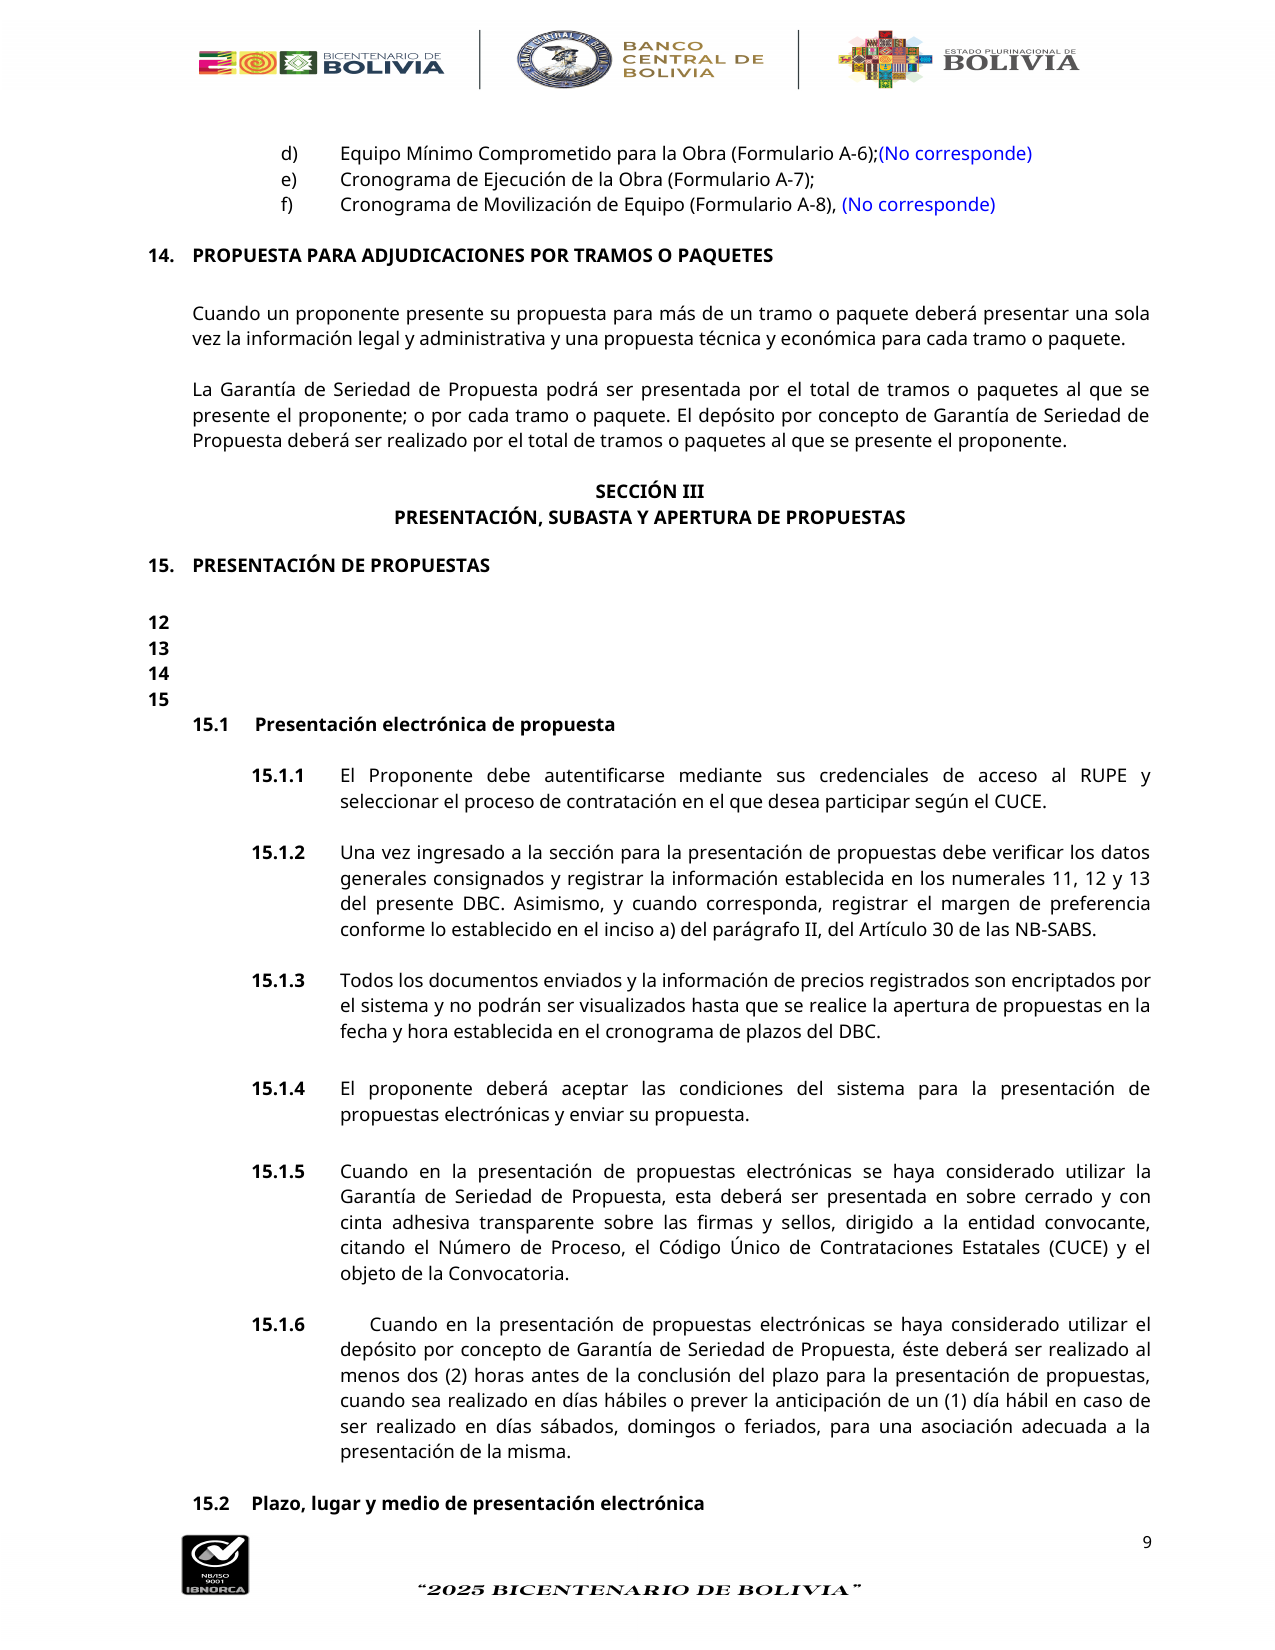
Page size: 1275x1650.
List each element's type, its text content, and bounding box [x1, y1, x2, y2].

list Cuando en la presentación de propuestas electrónicas se haya considerado utilizar el depósito por concepto de Garantía de Seriedad de Propuesta, éste deberá ser realizado al menos dos (2) horas antes de la conclusión del plazo para la presentación de propuestas, cuando sea realizado en días hábiles o prever la anticipación de un (1) día hábil en caso de ser realizado en días sábados, domingos o feriados, para una asociación adecuada a la presentación de la misma. [251, 1311, 1152, 1464]
list Cronograma de Movilización de Equipo (Formulario A-8), (No corresponde) [251, 192, 1152, 217]
list El Proponente debe autentificarse mediante sus credenciales de acceso al RUPE y seleccionar el proceso de contratación en el que desea participar según el CUCE. [251, 763, 1152, 814]
list Equipo Mínimo Comprometido para la Obra (Formulario A-6);(No corresponde) [251, 141, 1152, 166]
text Cuando un proponente presente su propuesta para más de un tramo o paquete deberá presentar una sola vez la información legal y administrativa y una propuesta técnica y económica para cada tramo o paquete. [192, 300, 1152, 351]
list Presentación electrónica de propuesta [192, 712, 1152, 737]
list Una vez ingresado a la sección para la presentación de propuestas debe verificar los datos generales consignados y registrar la información establecida en los numerales 11, 12 y 13 del presente DBC. Asimismo, y cuando corresponda, registrar el margen de preferencia conforme lo establecido en el inciso a) del parágrafo II, del Artículo 30 de las NB-SABS. [251, 839, 1152, 941]
title PROPUESTA PARA ADJUDICACIONES POR TRAMOS O PAQUETES [148, 243, 1152, 268]
text La Garantía de Seriedad de Propuesta podrá ser presentada por el total de tramos o paquetes al que se presente el proponente; o por cada tramo o paquete. El depósito por concepto de Garantía de Seriedad de Propuesta deberá ser realizado por el total de tramos o paquetes al que se presente el proponente. [192, 377, 1152, 453]
text SECCIÓN III [148, 479, 1152, 504]
list Plazo, lugar y medio de presentación electrónica [192, 1490, 1152, 1515]
list Cuando en la presentación de propuestas electrónicas se haya considerado utilizar la Garantía de Seriedad de Propuesta, esta deberá ser presentada en sobre cerrado y con cinta adhesiva transparente sobre las firmas y sellos, dirigido a la entidad convocante, citando el Número de Proceso, el Código Único de Contrataciones Estatales (CUCE) y el objeto de la Convocatoria. [251, 1158, 1152, 1286]
text PRESENTACIÓN, SUBASTA Y APERTURA DE PROPUESTAS [148, 504, 1152, 530]
list El proponente deberá aceptar las condiciones del sistema para la presentación de propuestas electrónicas y enviar su propuesta. [251, 1075, 1152, 1126]
list Cronograma de Ejecución de la Obra (Formulario A-7); [251, 166, 1152, 192]
title PRESENTACIÓN DE PROPUESTAS [148, 552, 1152, 578]
list Todos los documentos enviados y la información de precios registrados son encriptados por el sistema y no podrán ser visualizados hasta que se realice la apertura de propuestas en la fecha y hora establecida en el cronograma de plazos del DBC. [251, 967, 1152, 1043]
picture [1, 20, 1275, 91]
picture [1, 1533, 1275, 1643]
